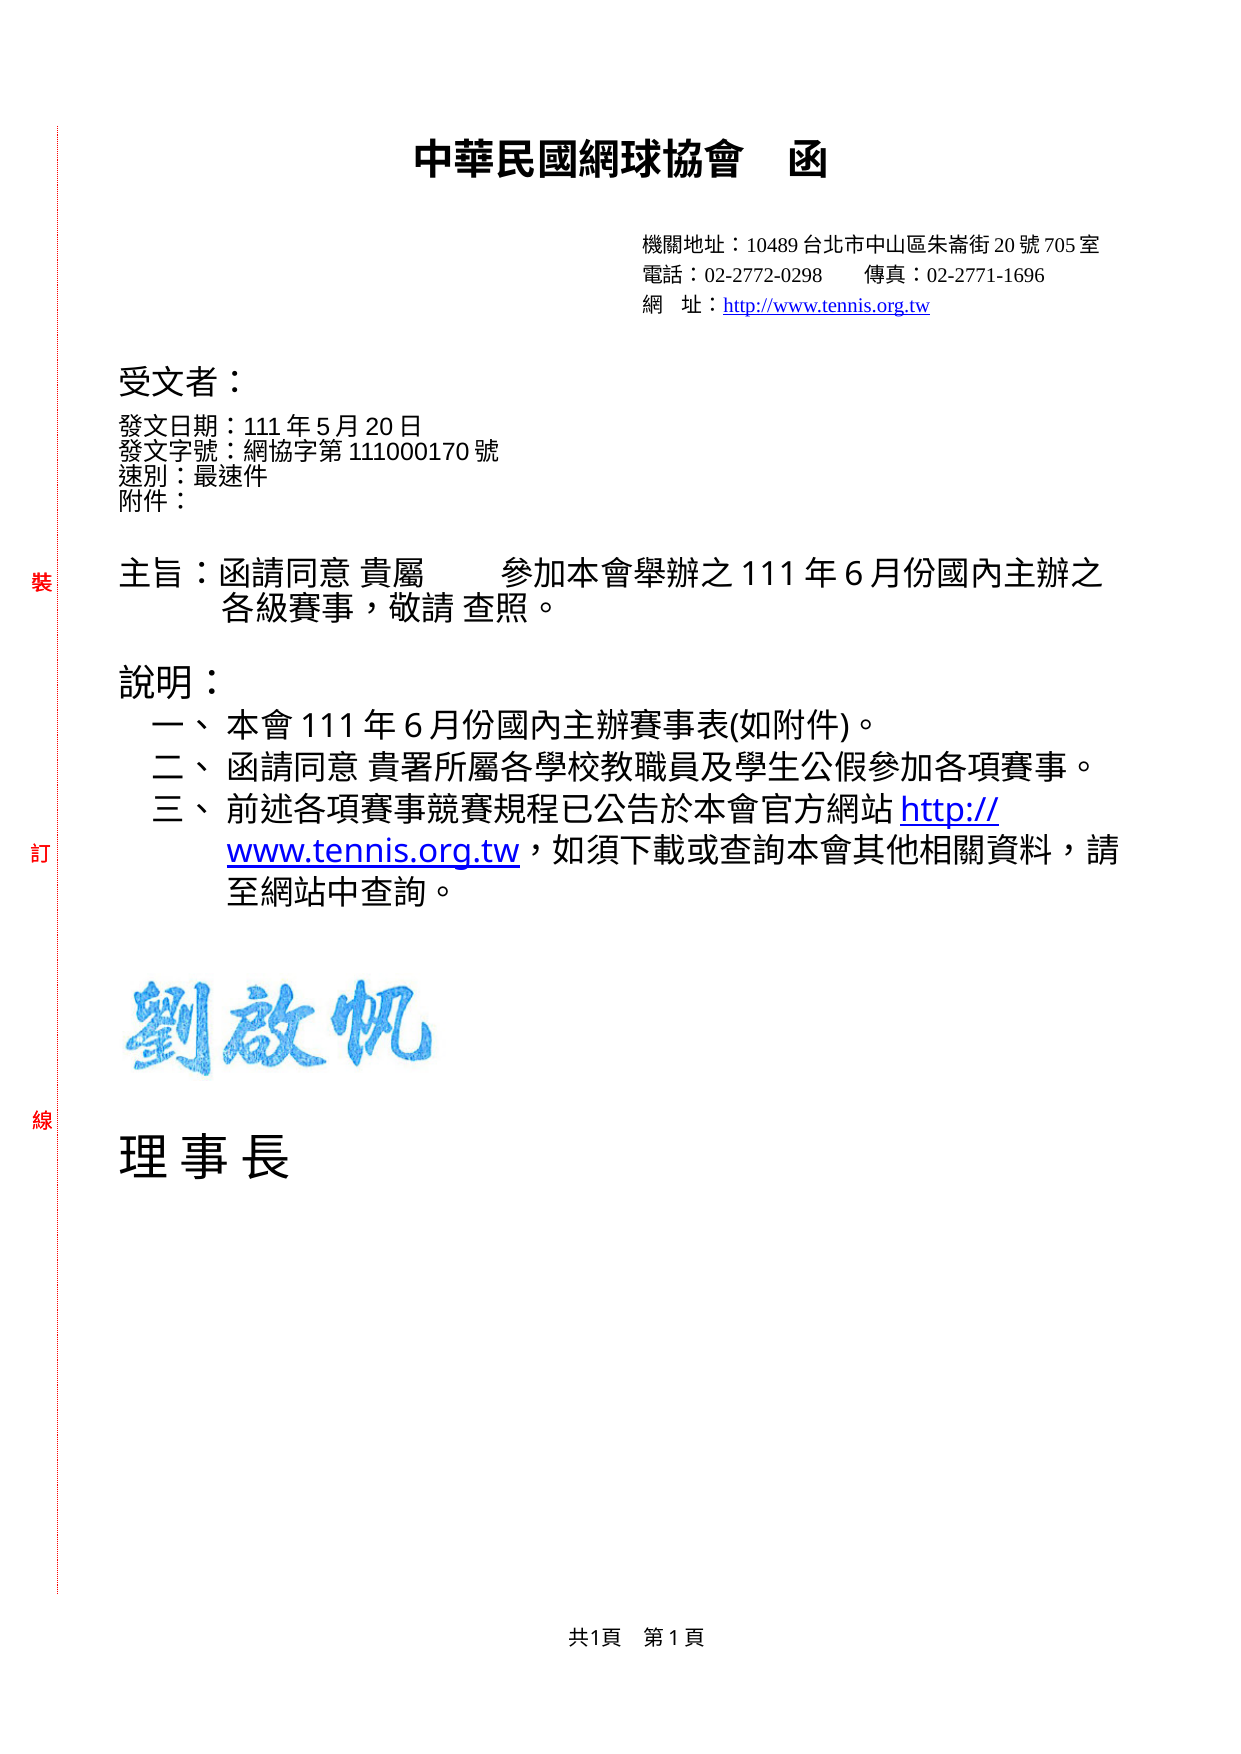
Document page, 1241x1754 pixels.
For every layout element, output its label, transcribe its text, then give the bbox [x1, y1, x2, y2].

text 附件： [118, 490, 1122, 515]
text 發文字號：網協字第111000170號 [118, 440, 1122, 465]
text 中華民國網球協會 函 [118, 126, 1122, 186]
list 函請同意 貴署所屬各學校教職員及學生公假參加各項賽事。 [151, 746, 1122, 788]
text 受文者： [118, 361, 1122, 402]
table_header 機關地址：10489台北市中山區朱崙街20號705室 電話：02-2772-0298 傳真：02-2771-1696 網 址：http://www.tennis.org.tw [631, 186, 1117, 361]
text 理 事 長 [118, 1149, 1122, 1182]
picture [73, 940, 475, 1111]
text 發文日期：111年5月20日 [118, 415, 1122, 440]
text 速別：最速件 [118, 465, 1122, 490]
text 主旨：函請同意 貴屬 參加本會舉辦之111年6月份國內主辦之各級賽事，敬請 查照。 [118, 557, 1122, 627]
list 前述各項賽事競賽規程已公告於本會官方網站http://www.tennis.org.tw，如須下載或查詢本會其他相關資料，請至網站中查詢。 [151, 788, 1122, 913]
text 說明： [118, 663, 1122, 704]
list 本會111年6月份國內主辦賽事表(如附件)。 [151, 704, 1122, 746]
